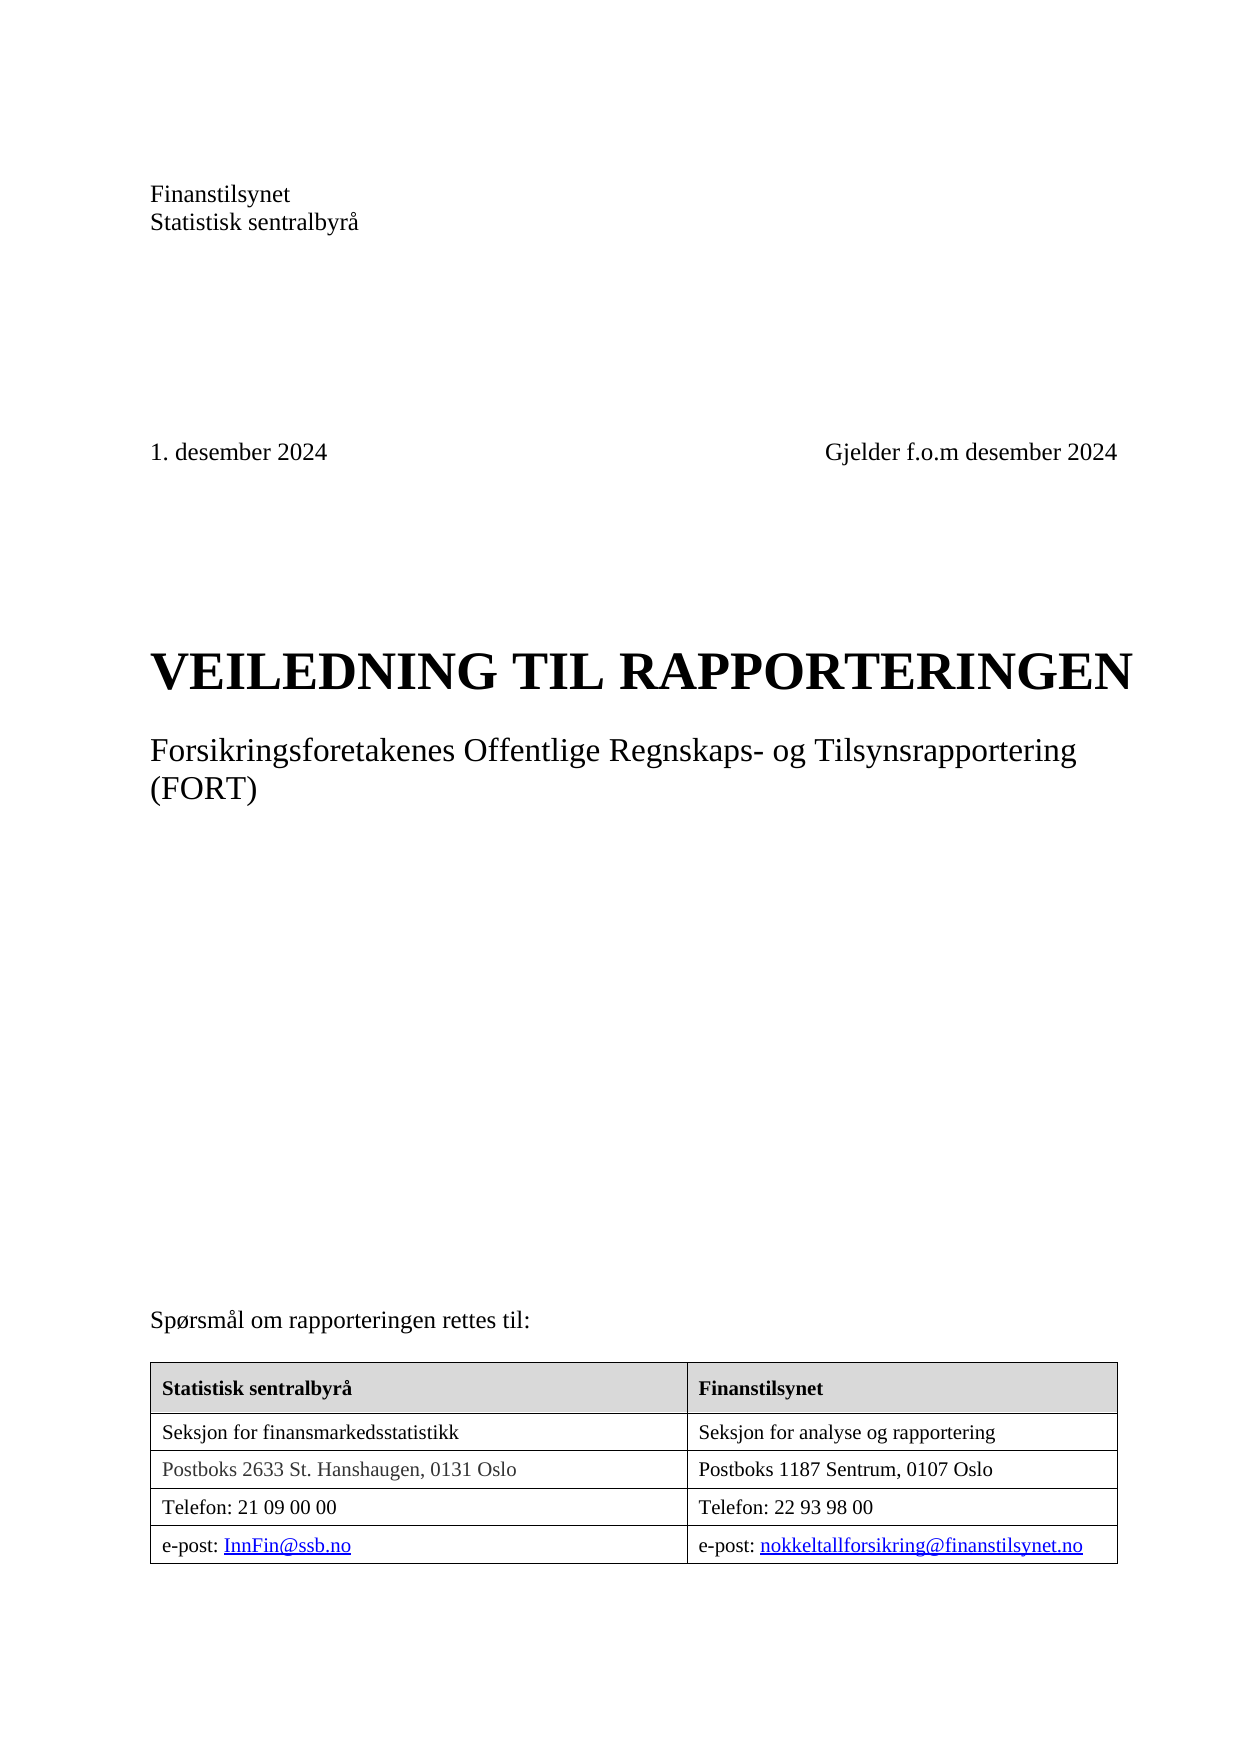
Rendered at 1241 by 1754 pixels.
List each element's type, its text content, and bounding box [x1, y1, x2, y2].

text 1. desember 2024 Gjelder f.o.m desember 2024 [150, 437, 1137, 466]
text Finanstilsynet [150, 179, 1137, 207]
table_header Finanstilsynet [688, 1363, 1117, 1412]
text Statistisk sentralbyrå [150, 207, 1137, 236]
table_cell Seksjon for finansmarkedsstatistikk [151, 1414, 687, 1450]
table_header Statistisk sentralbyrå [151, 1363, 687, 1412]
table_cell Postboks 2633 St. Hanshaugen, 0131 Oslo [151, 1451, 687, 1488]
table_cell e-post: InnFin@ssb.no [151, 1526, 687, 1563]
table_cell Telefon: 21 09 00 00 [151, 1489, 687, 1525]
text Spørsmål om rapporteringen rettes til: [150, 1305, 1137, 1333]
table_cell Postboks 1187 Sentrum, 0107 Oslo [688, 1451, 1117, 1488]
text Forsikringsforetakenes Offentlige Regnskaps- og Tilsynsrapportering (FORT) [150, 730, 1137, 806]
table_cell e-post: nokkeltallforsikring@finanstilsynet.no [688, 1526, 1117, 1563]
table_cell Telefon: 22 93 98 00 [688, 1489, 1117, 1525]
text VEILEDNING TIL RAPPORTERINGEN [150, 639, 1137, 701]
table_cell Seksjon for analyse og rapportering [688, 1414, 1117, 1450]
